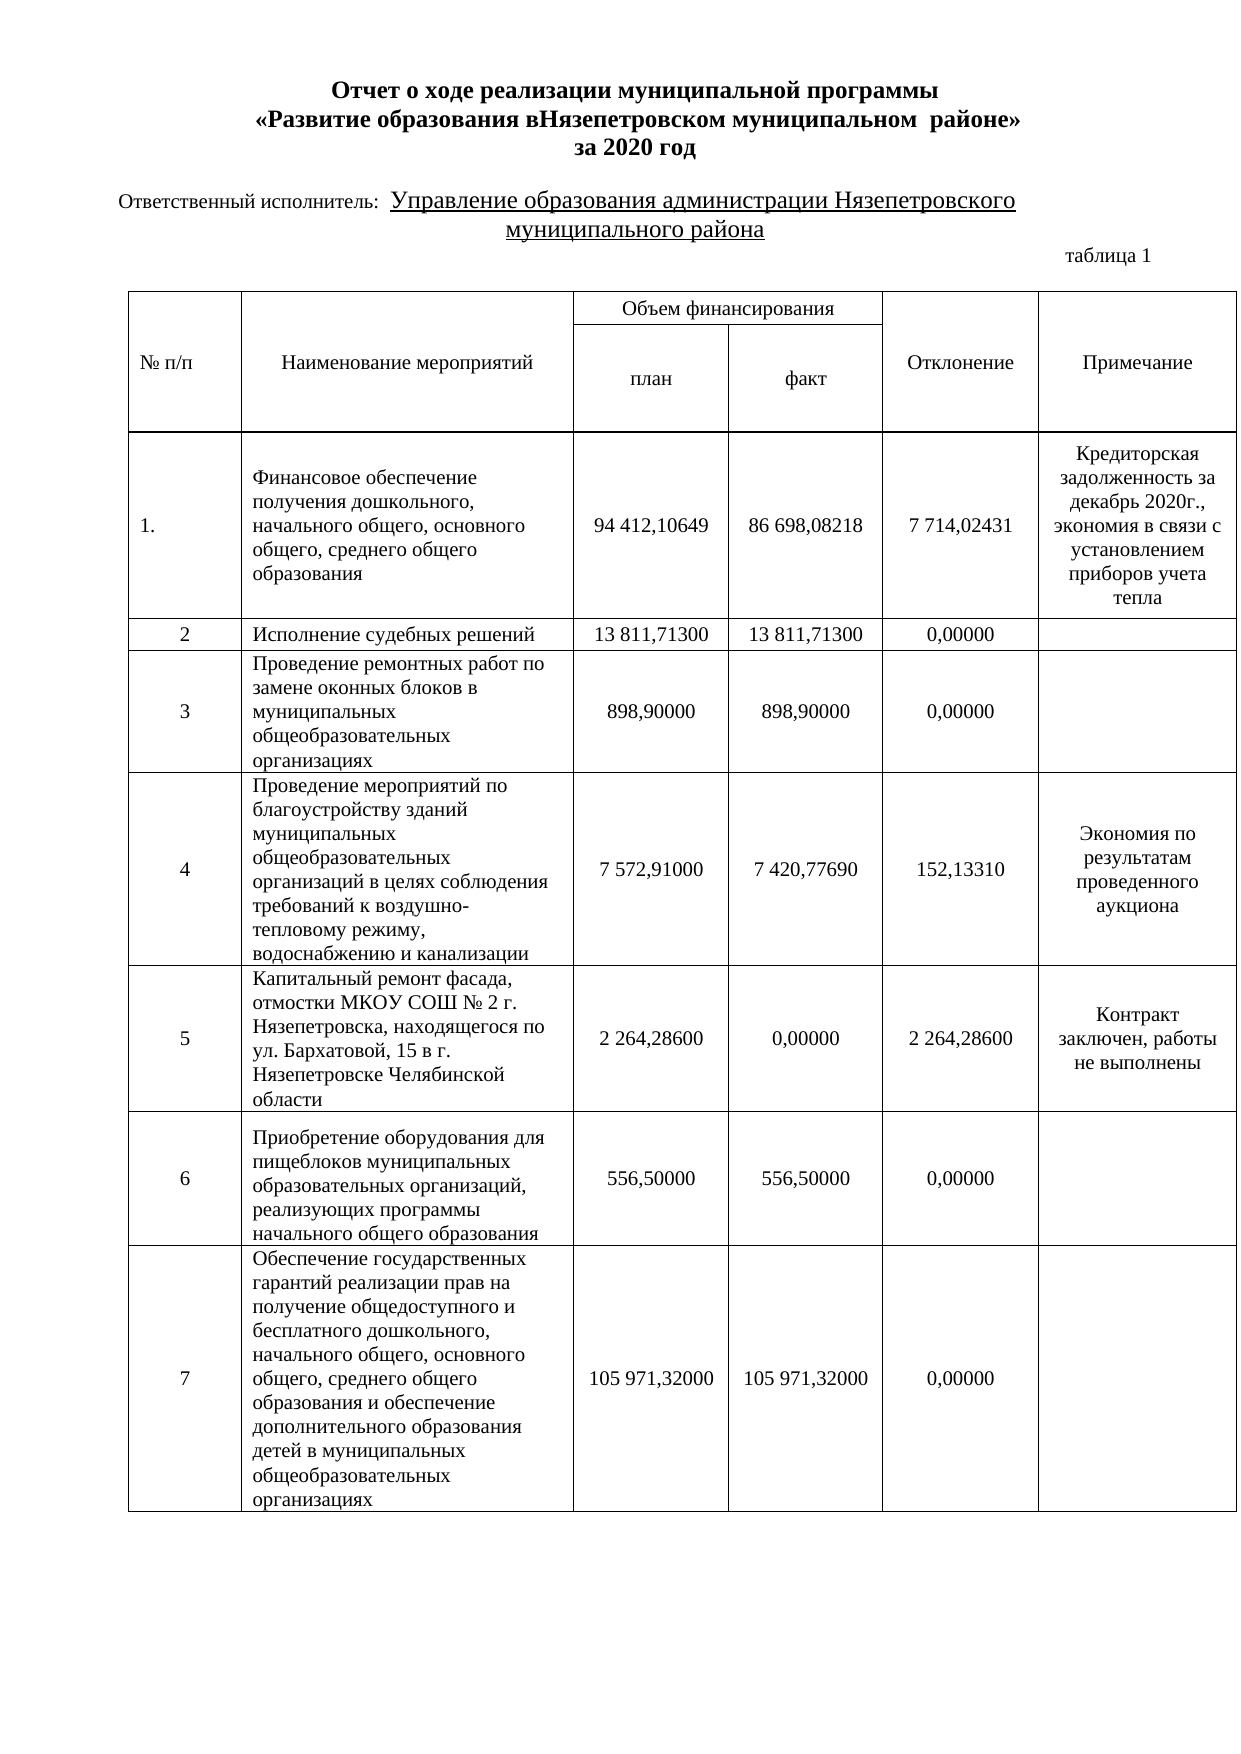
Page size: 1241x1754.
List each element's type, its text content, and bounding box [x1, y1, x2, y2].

table_cell 0,00000 [883, 619, 1038, 650]
table_cell 6 [129, 1112, 241, 1245]
table_cell Экономия по результатам проведенного аукциона [1039, 773, 1236, 965]
table_header № п/п [129, 292, 241, 431]
table_cell Приобретение оборудования для пищеблоков муниципальных образовательных организаций, реализующих программы начального общего образования [242, 1112, 573, 1245]
table_cell [1039, 1112, 1236, 1245]
table_cell 0,00000 [883, 651, 1038, 772]
table_cell Исполнение судебных решений [242, 619, 573, 650]
table_cell 7 [129, 1246, 241, 1511]
text Ответственный исполнитель: Управление образования администрации Нязепетровского [118, 185, 1152, 214]
table_cell Обеспечение государственных гарантий реализации прав на получение общедоступного и бесплатного дошкольного, начального общего, основного общего, среднего общего образования и обеспечение дополнительного образования детей в муниципальных общеобразовательных организациях [242, 1246, 573, 1511]
table_cell 1. [129, 433, 241, 617]
text муниципального района [118, 214, 1152, 243]
text за 2020 год [118, 132, 1152, 161]
table_cell Проведение мероприятий по благоустройству зданий муниципальных общеобразовательных организаций в целях соблюдения требований к воздушно-тепловому режиму, водоснабжению и канализации [242, 773, 573, 965]
table_cell 7 420,77690 [729, 773, 882, 965]
table_cell 86 698,08218 [729, 433, 882, 617]
table_cell 3 [129, 651, 241, 772]
table_cell Капитальный ремонт фасада, отмостки МКОУ СОШ № 2 г. Нязепетровска, находящегося по ул. Бархатовой, 15 в г. Нязепетровске Челябинской области [242, 966, 573, 1111]
table_cell Контракт заключен, работы не выполнены [1039, 966, 1236, 1111]
table_cell факт [729, 325, 882, 431]
table_cell 2 [129, 619, 241, 650]
table_header Отклонение [883, 292, 1038, 431]
table_cell 2 264,28600 [574, 966, 728, 1111]
table_cell 556,50000 [729, 1112, 882, 1245]
table_cell Кредиторская задолженность за декабрь 2020г., экономия в связи с установлением приборов учета тепла [1039, 433, 1236, 617]
table_header Объем финансирования [574, 292, 882, 324]
table_cell [1039, 1246, 1236, 1511]
table_cell 7 714,02431 [883, 433, 1038, 617]
table_cell [1039, 651, 1236, 772]
text таблица 1 [118, 243, 1152, 267]
table_header Примечание [1039, 292, 1236, 431]
table_cell 152,13310 [883, 773, 1038, 965]
table_cell 2 264,28600 [883, 966, 1038, 1111]
table_cell 13 811,71300 [574, 619, 728, 650]
table_cell 898,90000 [574, 651, 728, 772]
table_cell Проведение ремонтных работ по замене оконных блоков в муниципальных общеобразовательных организациях [242, 651, 573, 772]
table_header Наименование мероприятий [242, 292, 573, 431]
table_cell 4 [129, 773, 241, 965]
table_cell план [574, 325, 728, 431]
table_cell 556,50000 [574, 1112, 728, 1245]
table_cell 0,00000 [883, 1246, 1038, 1511]
table_cell 13 811,71300 [729, 619, 882, 650]
table_cell 0,00000 [883, 1112, 1038, 1245]
table_cell Финансовое обеспечение получения дошкольного, начального общего, основного общего, среднего общего образования [242, 433, 573, 617]
table_cell 105 971,32000 [729, 1246, 882, 1511]
text «Развитие образования вНязепетровском муниципальном районе» [118, 104, 1152, 132]
table_cell 105 971,32000 [574, 1246, 728, 1511]
table_cell 7 572,91000 [574, 773, 728, 965]
text Отчет о ходе реализации муниципальной программы [118, 75, 1152, 104]
table_cell 94 412,10649 [574, 433, 728, 617]
table_cell 898,90000 [729, 651, 882, 772]
table_cell 5 [129, 966, 241, 1111]
table_cell 0,00000 [729, 966, 882, 1111]
table_cell [1039, 619, 1236, 650]
